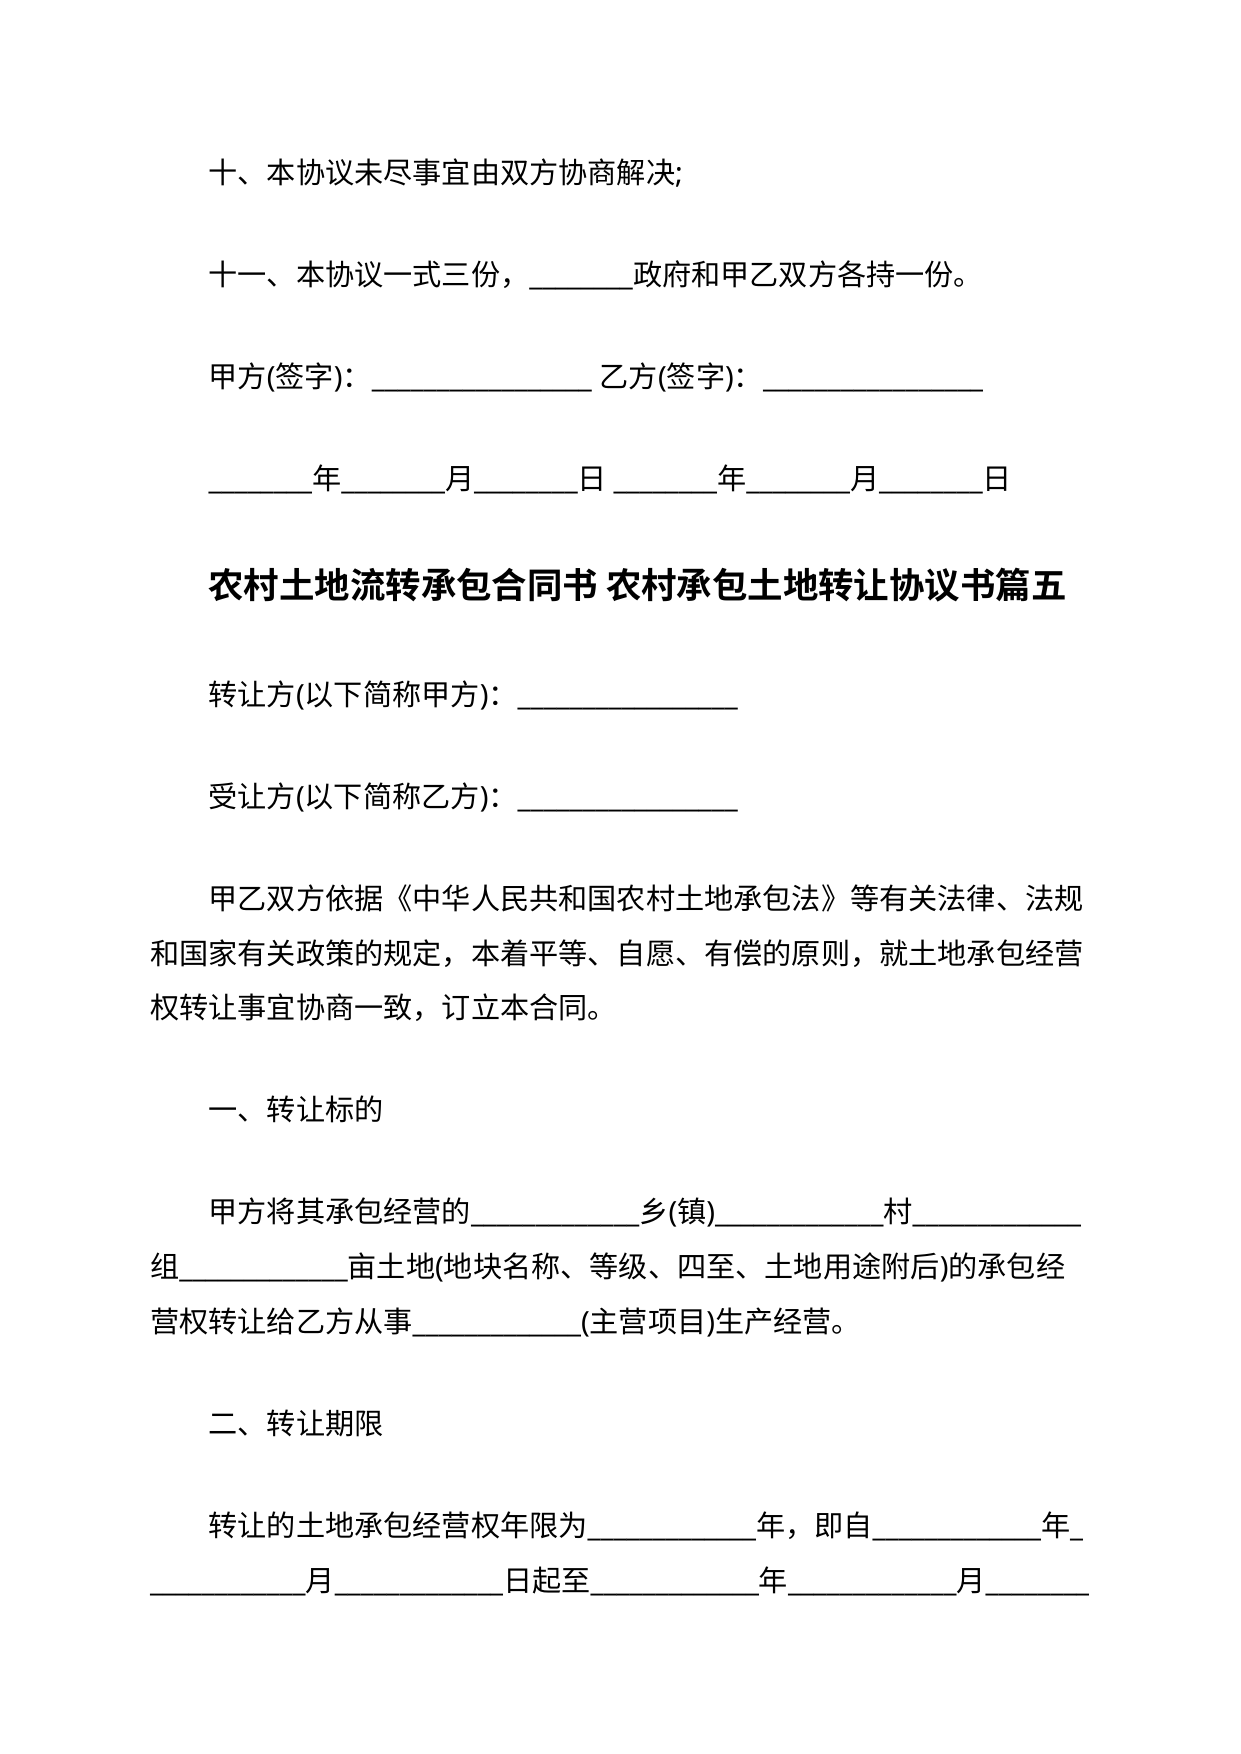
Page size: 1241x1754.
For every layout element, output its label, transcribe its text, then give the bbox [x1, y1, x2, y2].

text ________年________月________日 ________年________月________日 [150, 456, 1090, 498]
text 二、转让期限 [150, 1401, 1090, 1443]
text 甲方(签字)：_________________ 乙方(签字)：_________________ [150, 354, 1090, 396]
text 受让方(以下简称乙方)：_________________ [150, 773, 1090, 816]
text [150, 1502, 1090, 1600]
text 十一、本协议一式三份，________政府和甲乙双方各持一份。 [150, 252, 1090, 294]
text 甲方将其承包经营的_____________乡(镇)_____________村_____________组_____________亩土地(地块名称、等级、四至、土地用途附后)的承包经营权转让给乙方从事_____________(主营项目)生产经营。 [150, 1189, 1090, 1341]
text 十、本协议未尽事宜由双方协商解决; [150, 150, 1090, 192]
text 一、转让标的 [150, 1087, 1090, 1129]
text 甲乙双方依据《中华人民共和国农村土地承包法》等有关法律、法规和国家有关政策的规定，本着平等、自愿、有偿的原则，就土地承包经营权转让事宜协商一致，订立本合同。 [150, 875, 1090, 1027]
text 农村土地流转承包合同书 农村承包土地转让协议书篇五 [150, 558, 1090, 609]
text 转让方(以下简称甲方)：_________________ [150, 671, 1090, 714]
